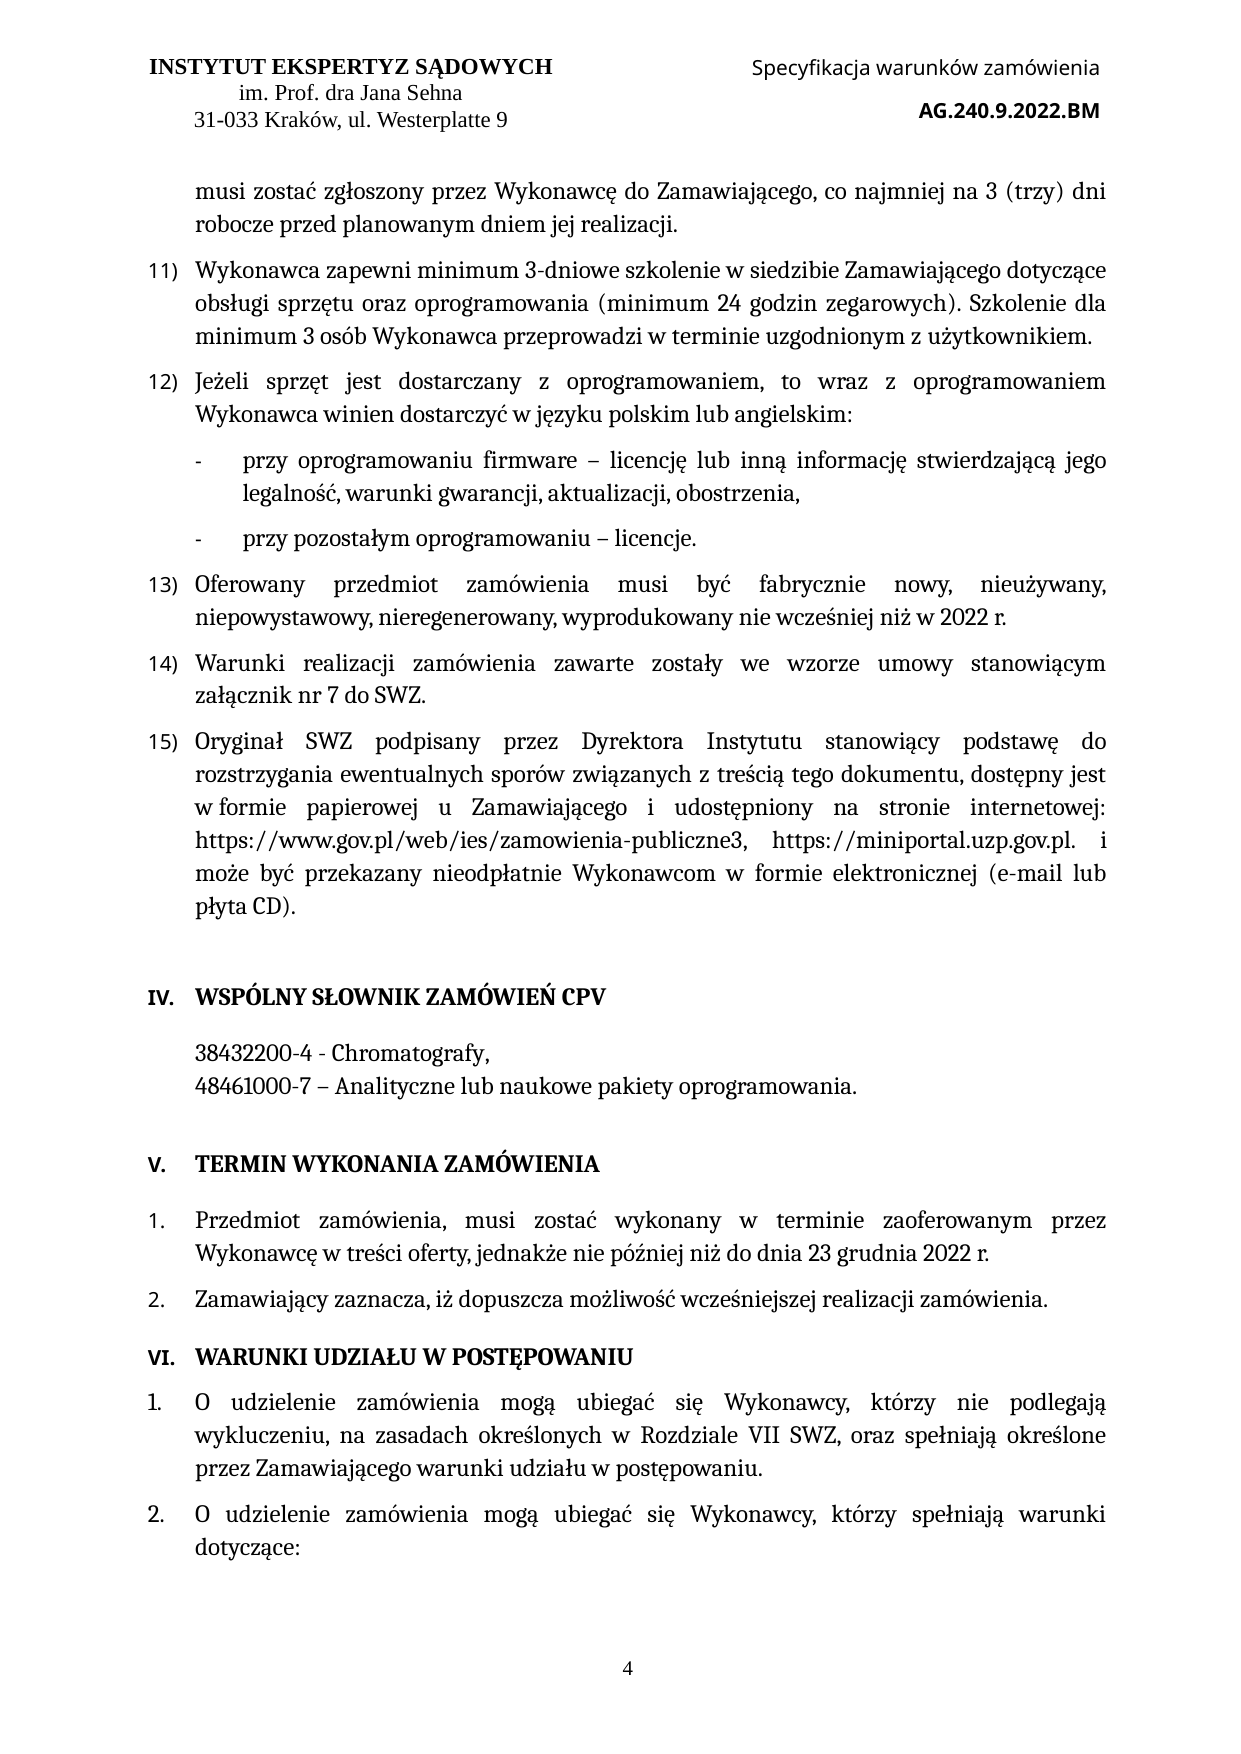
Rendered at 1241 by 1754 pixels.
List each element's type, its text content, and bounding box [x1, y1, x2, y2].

list WARUNKI UDZIAŁU W POSTĘPOWANIU [148, 1342, 1107, 1371]
list przy oprogramowaniu firmware – licencję lub inną informację stwierdzającą jego legalność, warunki gwarancji, aktualizacji, obostrzenia, [195, 446, 1107, 508]
list Oferowany przedmiot zamówienia musi być fabrycznie nowy, nieużywany, niepowystawowy, nieregenerowany, wyprodukowany nie wcześniej niż w 2022 r. [148, 570, 1107, 632]
list TERMIN WYKONANIA ZAMÓWIENIA [148, 1150, 1107, 1179]
list O udzielenie zamówienia mogą ubiegać się Wykonawcy, którzy nie podlegają wykluczeniu, na zasadach określonych w Rozdziale VII SWZ, oraz spełniają określone przez Zamawiającego warunki udziału w postępowaniu. [148, 1388, 1107, 1483]
list 48461000-7 – Analityczne lub naukowe pakiety oprogramowania. [148, 1072, 1107, 1101]
list Jeżeli sprzęt jest dostarczany z oprogramowaniem, to wraz z oprogramowaniem Wykonawca winien dostarczyć w języku polskim lub angielskim: [148, 367, 1107, 429]
list Przedmiot zamówienia, musi zostać wykonany w terminie zaoferowanym przez Wykonawcę w treści oferty, jednakże nie później niż do dnia 23 grudnia 2022 r. [148, 1206, 1107, 1268]
list WSPÓLNY SŁOWNIK ZAMÓWIEŃ CPV [148, 983, 1107, 1012]
list Zamawiający zaznacza, iż dopuszcza możliwość wcześniejszej realizacji zamówienia. [148, 1284, 1107, 1313]
list O udzielenie zamówienia mogą ubiegać się Wykonawcy, którzy spełniają warunki dotyczące: [148, 1499, 1107, 1561]
list Warunki realizacji zamówienia zawarte zostały we wzorze umowy stanowiącym załącznik nr 7 do SWZ. [148, 648, 1107, 710]
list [148, 177, 1107, 239]
list przy pozostałym oprogramowaniu – licencje. [195, 524, 1107, 553]
list Wykonawca zapewni minimum 3-dniowe szkolenie w siedzibie Zamawiającego dotyczące obsługi sprzętu oraz oprogramowania (minimum 24 godzin zegarowych). Szkolenie dla minimum 3 osób Wykonawca przeprowadzi w terminie uzgodnionym z użytkownikiem. [148, 256, 1107, 351]
list Oryginał SWZ podpisany przez Dyrektora Instytutu stanowiący podstawę do rozstrzygania ewentualnych sporów związanych z treścią tego dokumentu, dostępny jest w formie papierowej u Zamawiającego i udostępniony na stronie internetowej: https://www.gov.pl/web/ies/zamowienia-publiczne3, https://miniportal.uzp.gov.pl. i może być przekazany nieodpłatnie Wykonawcom w formie elektronicznej (e-mail lub płyta CD). [148, 727, 1107, 921]
list 38432200-4 - Chromatografy, [148, 1039, 1107, 1067]
